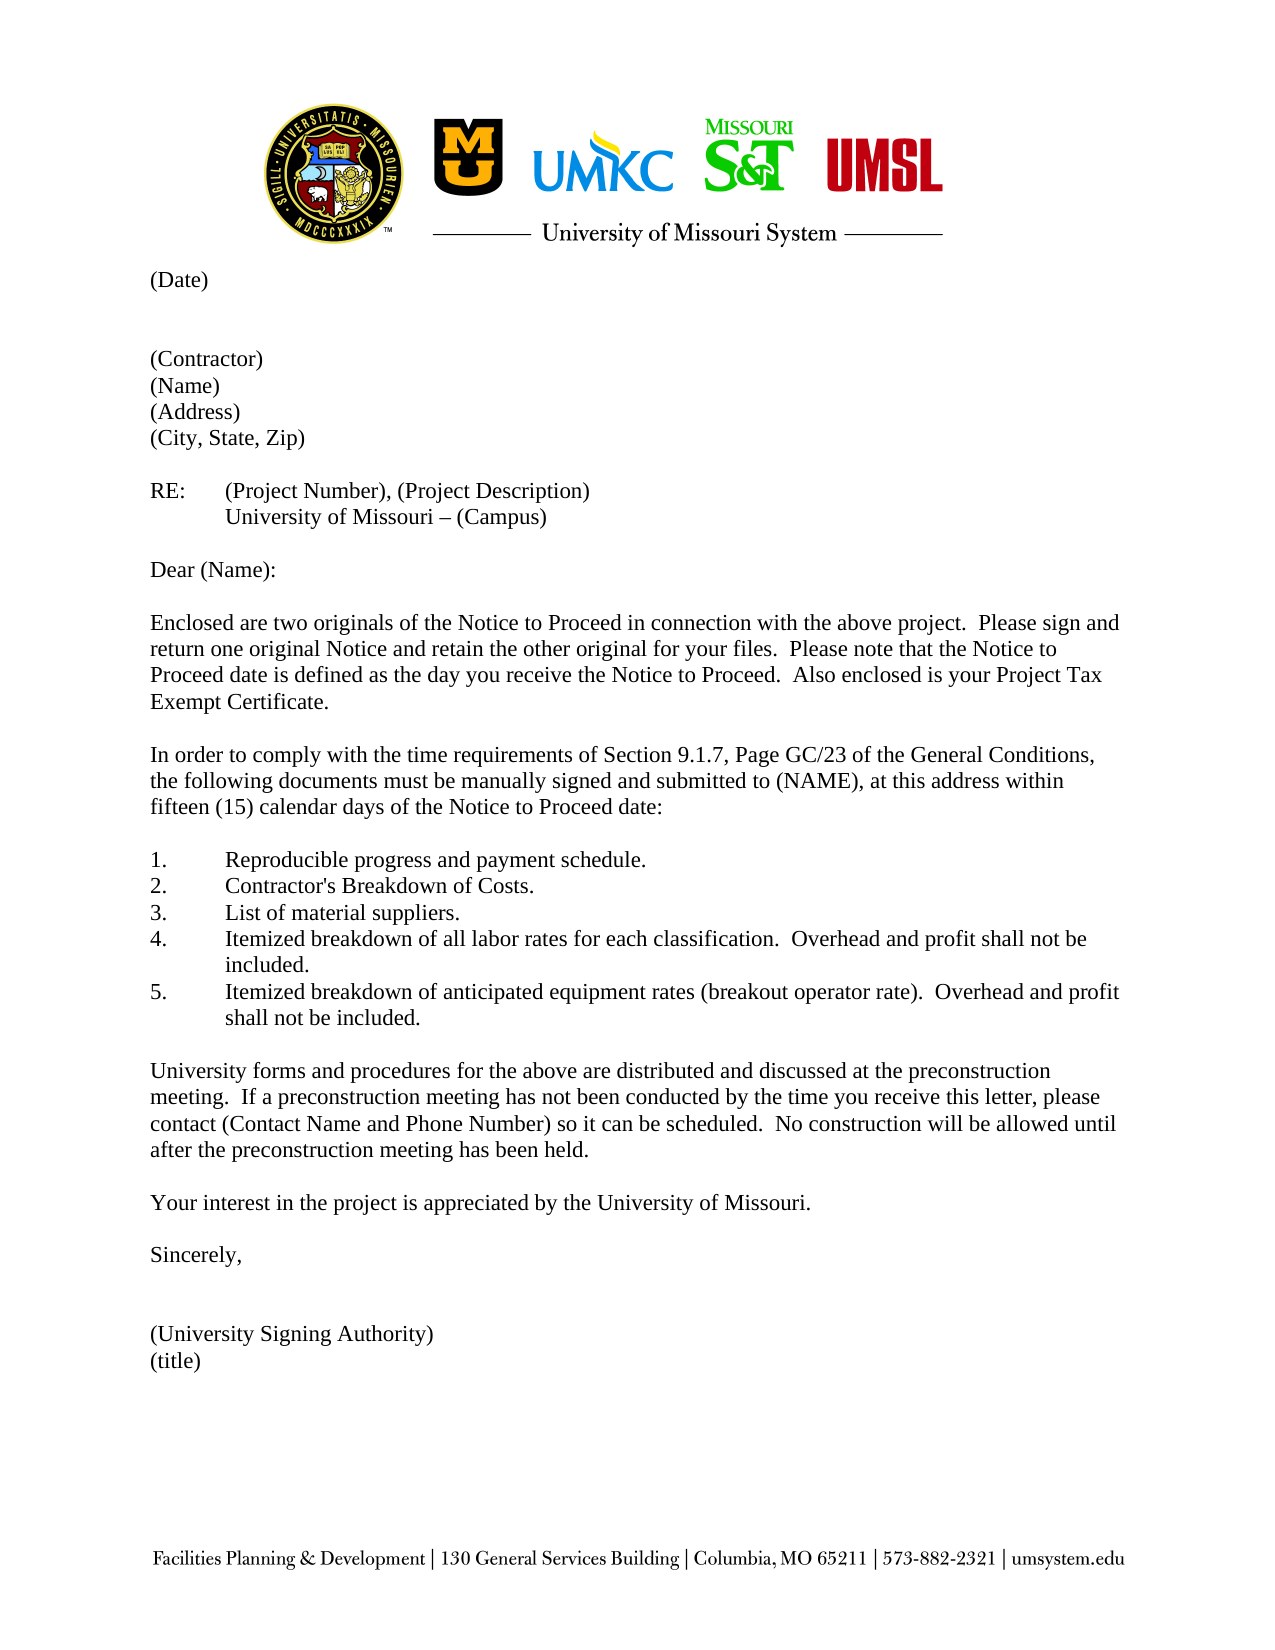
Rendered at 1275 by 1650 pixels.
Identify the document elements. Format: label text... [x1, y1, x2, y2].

picture [0, 3, 1275, 267]
text (Address) [150, 398, 1050, 424]
text 3. List of material suppliers. [150, 899, 1125, 925]
text University of Missouri – (Campus) [150, 503, 1050, 530]
text Sincerely, [150, 1241, 1125, 1268]
text Enclosed are two originals of the Notice to Proceed in connection with the above project. Please sign and return one original Notice and retain the other original for your files. Please note that the Notice to Proceed date is defined as the day you receive the Notice to Proceed. Also enclosed is your Project Tax Exempt Certificate. [150, 609, 1125, 714]
text (City, State, Zip) [150, 424, 1050, 451]
text University forms and procedures for the above are distributed and discussed at the preconstruction meeting. If a preconstruction meeting has not been conducted by the time you receive this letter, please contact (Contact Name and Phone Number) so it can be scheduled. No construction will be allowed until after the preconstruction meeting has been held. [150, 1057, 1125, 1162]
text 1. Reproducible progress and payment schedule. [150, 846, 1125, 872]
text 2. Contractor's Breakdown of Costs. [150, 872, 1125, 899]
text (University Signing Authority) [150, 1320, 1125, 1347]
text 4. Itemized breakdown of all labor rates for each classification. Overhead and profit shall not be included. [150, 925, 1125, 978]
text Dear (Name): [150, 556, 1050, 582]
text RE: (Project Number), (Project Description) [150, 477, 1050, 503]
text Your interest in the project is appreciated by the University of Missouri. [150, 1189, 1125, 1215]
picture [0, 1498, 1275, 1650]
text (Name) [150, 372, 1050, 398]
text (Date) [150, 150, 1050, 293]
text In order to comply with the time requirements of Section 9.1.7, Page GC/23 of the General Conditions, the following documents must be manually signed and submitted to (NAME), at this address within fifteen (15) calendar days of the Notice to Proceed date: [150, 741, 1125, 820]
text 5. Itemized breakdown of anticipated equipment rates (breakout operator rate). Overhead and profit shall not be included. [150, 978, 1125, 1031]
text (title) [150, 1347, 1125, 1373]
text (Contractor) [150, 345, 1050, 372]
